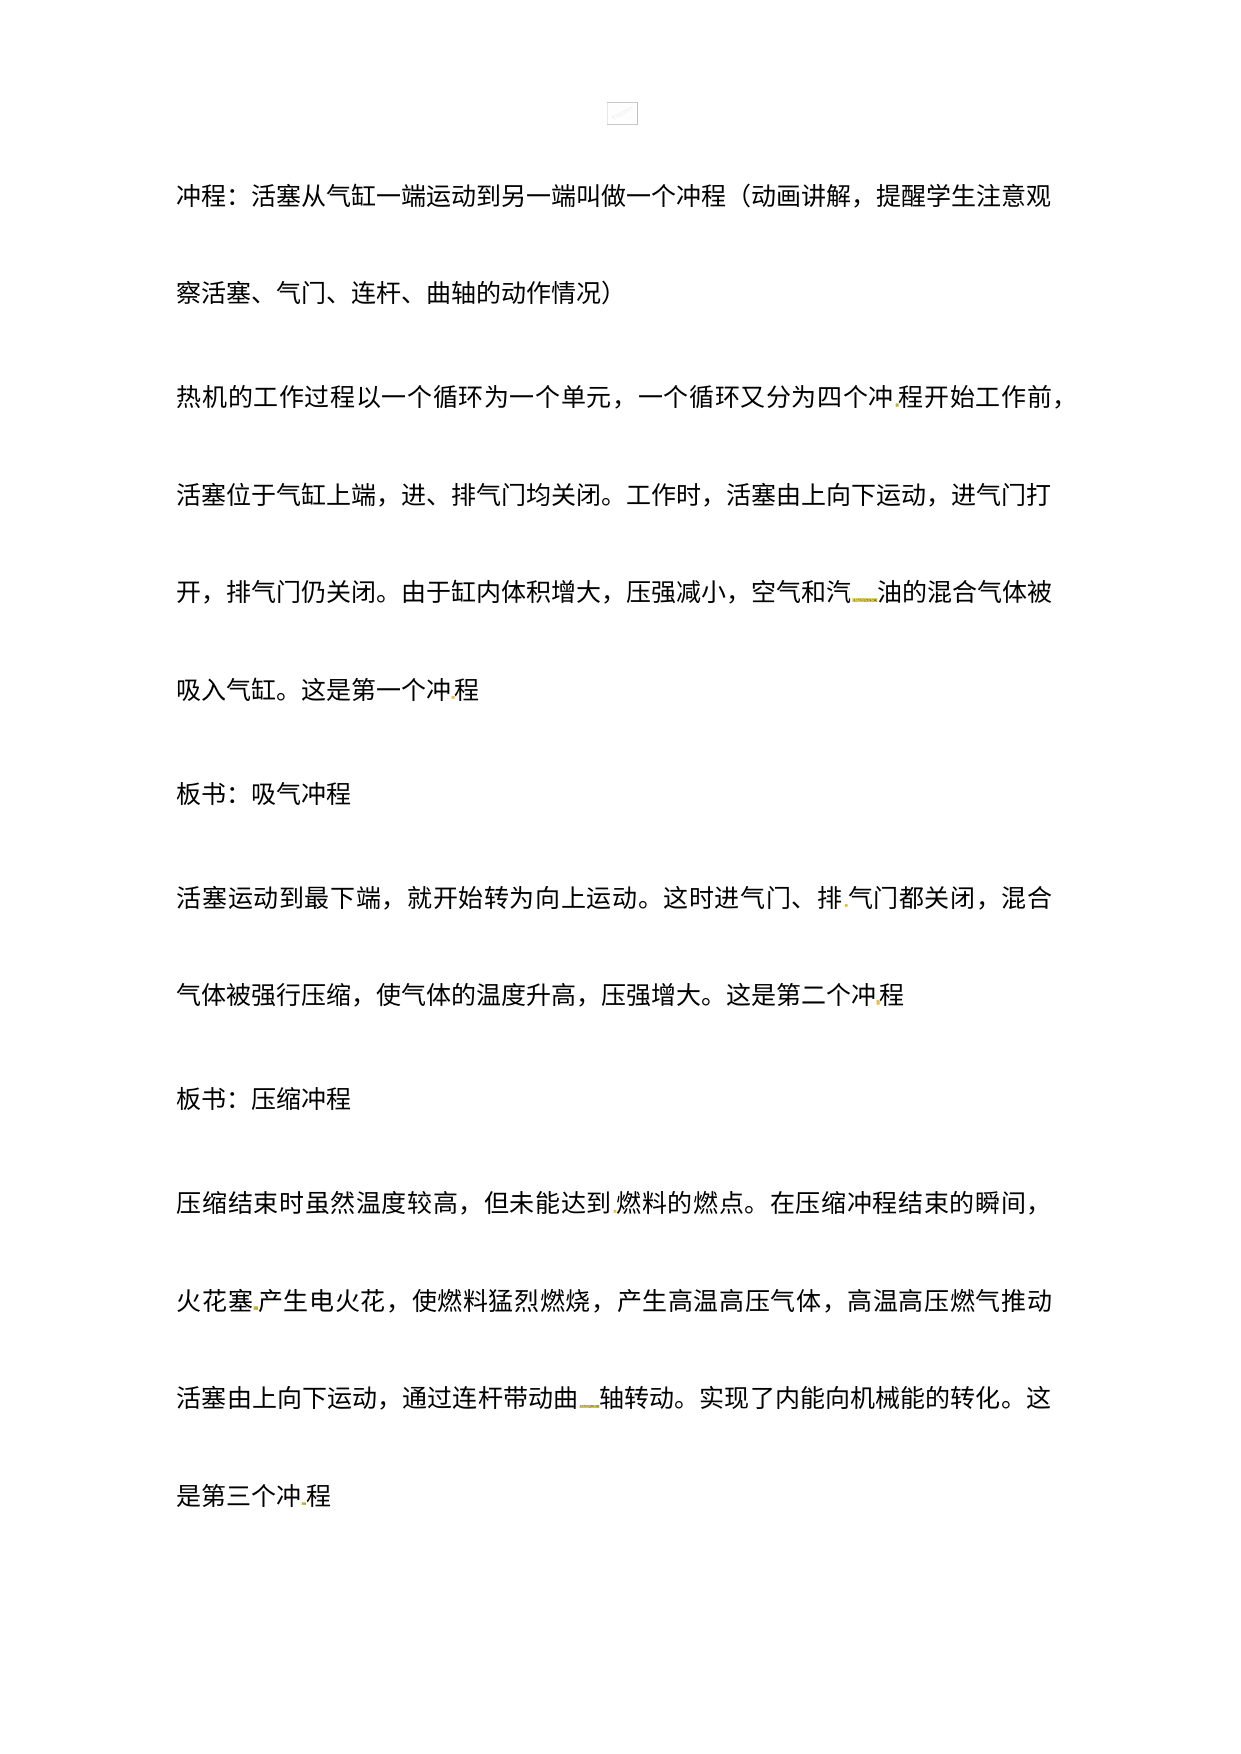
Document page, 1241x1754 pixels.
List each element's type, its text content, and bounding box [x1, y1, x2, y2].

picture [600, 82, 641, 142]
text 板书：吸气冲程 [177, 760, 1053, 825]
text 热机的工作过程以一个循环为一个单元，一个循环又分为四个冲程开始工作前，活塞位于气缸上端，进、排气门均关闭。工作时，活塞由上向下运动，进气门打开，排气门仍关闭。由于缸内体积增大，压强减小，空气和汽油的混合气体被吸入气缸。这是第一个冲程 [177, 363, 1053, 721]
text 板书：压缩冲程 [177, 1065, 1053, 1130]
picture [852, 598, 878, 602]
text 活塞运动到最下端，就开始转为向上运动。这时进气门、排气门都关闭，混合气体被强行压缩，使气体的温度升高，压强增大。这是第二个冲程 [177, 864, 1053, 1026]
text 压缩结束时虽然温度较高，但未能达到燃料的燃点。在压缩冲程结束的瞬间，火花塞产生电火花，使燃料猛烈燃烧，产生高温高压气体，高温高压燃气推动活塞由上向下运动，通过连杆带动曲轴转动。实现了内能向机械能的转化。这是第三个冲程 [177, 1169, 1053, 1527]
text 冲程：活塞从气缸一端运动到另一端叫做一个冲程（动画讲解，提醒学生注意观察活塞、气门、连杆、曲轴的动作情况） [177, 162, 1053, 324]
